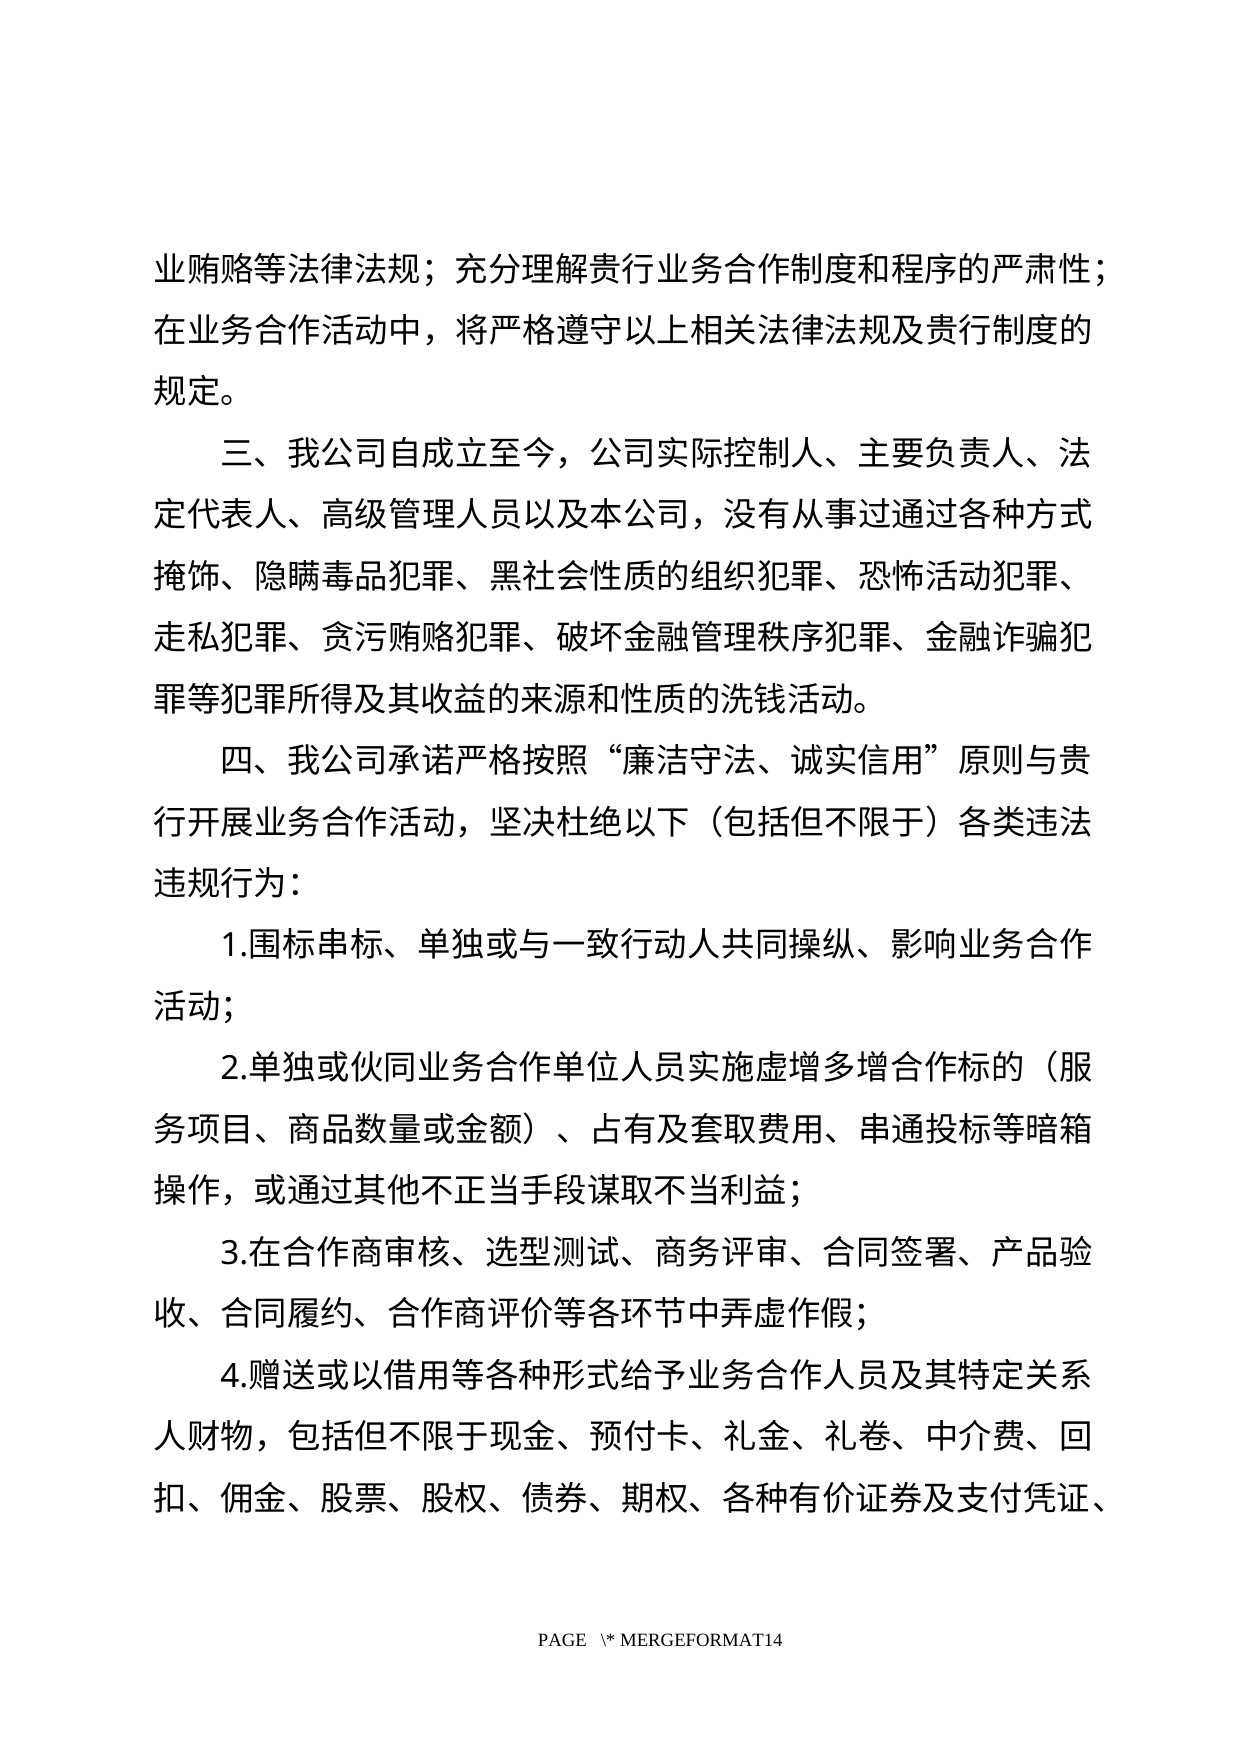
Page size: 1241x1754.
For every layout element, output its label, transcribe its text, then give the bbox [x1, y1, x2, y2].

text 四、我公司承诺严格按照“廉洁守法、诚实信用”原则与贵行开展业务合作活动，坚决杜绝以下（包括但不限于）各类违法违规行为： [153, 721, 1092, 905]
text 3.在合作商审核、选型测试、商务评审、合同签署、产品验收、合同履约、合作商评价等各环节中弄虚作假； [153, 1212, 1092, 1335]
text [153, 1335, 1092, 1520]
text 三、我公司自成立至今，公司实际控制人、主要负责人、法定代表人、高级管理人员以及本公司，没有从事过通过各种方式掩饰、隐瞒毒品犯罪、黑社会性质的组织犯罪、恐怖活动犯罪、走私犯罪、贪污贿赂犯罪、破坏金融管理秩序犯罪、金融诈骗犯罪等犯罪所得及其收益的来源和性质的洗钱活动。 [153, 413, 1092, 721]
text 1.围标串标、单独或与一致行动人共同操纵、影响业务合作活动； [153, 905, 1092, 1028]
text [153, 229, 1092, 413]
text 2.单独或伙同业务合作单位人员实施虚增多增合作标的（服务项目、商品数量或金额）、占有及套取费用、串通投标等暗箱操作，或通过其他不正当手段谋取不当利益； [153, 1028, 1092, 1212]
